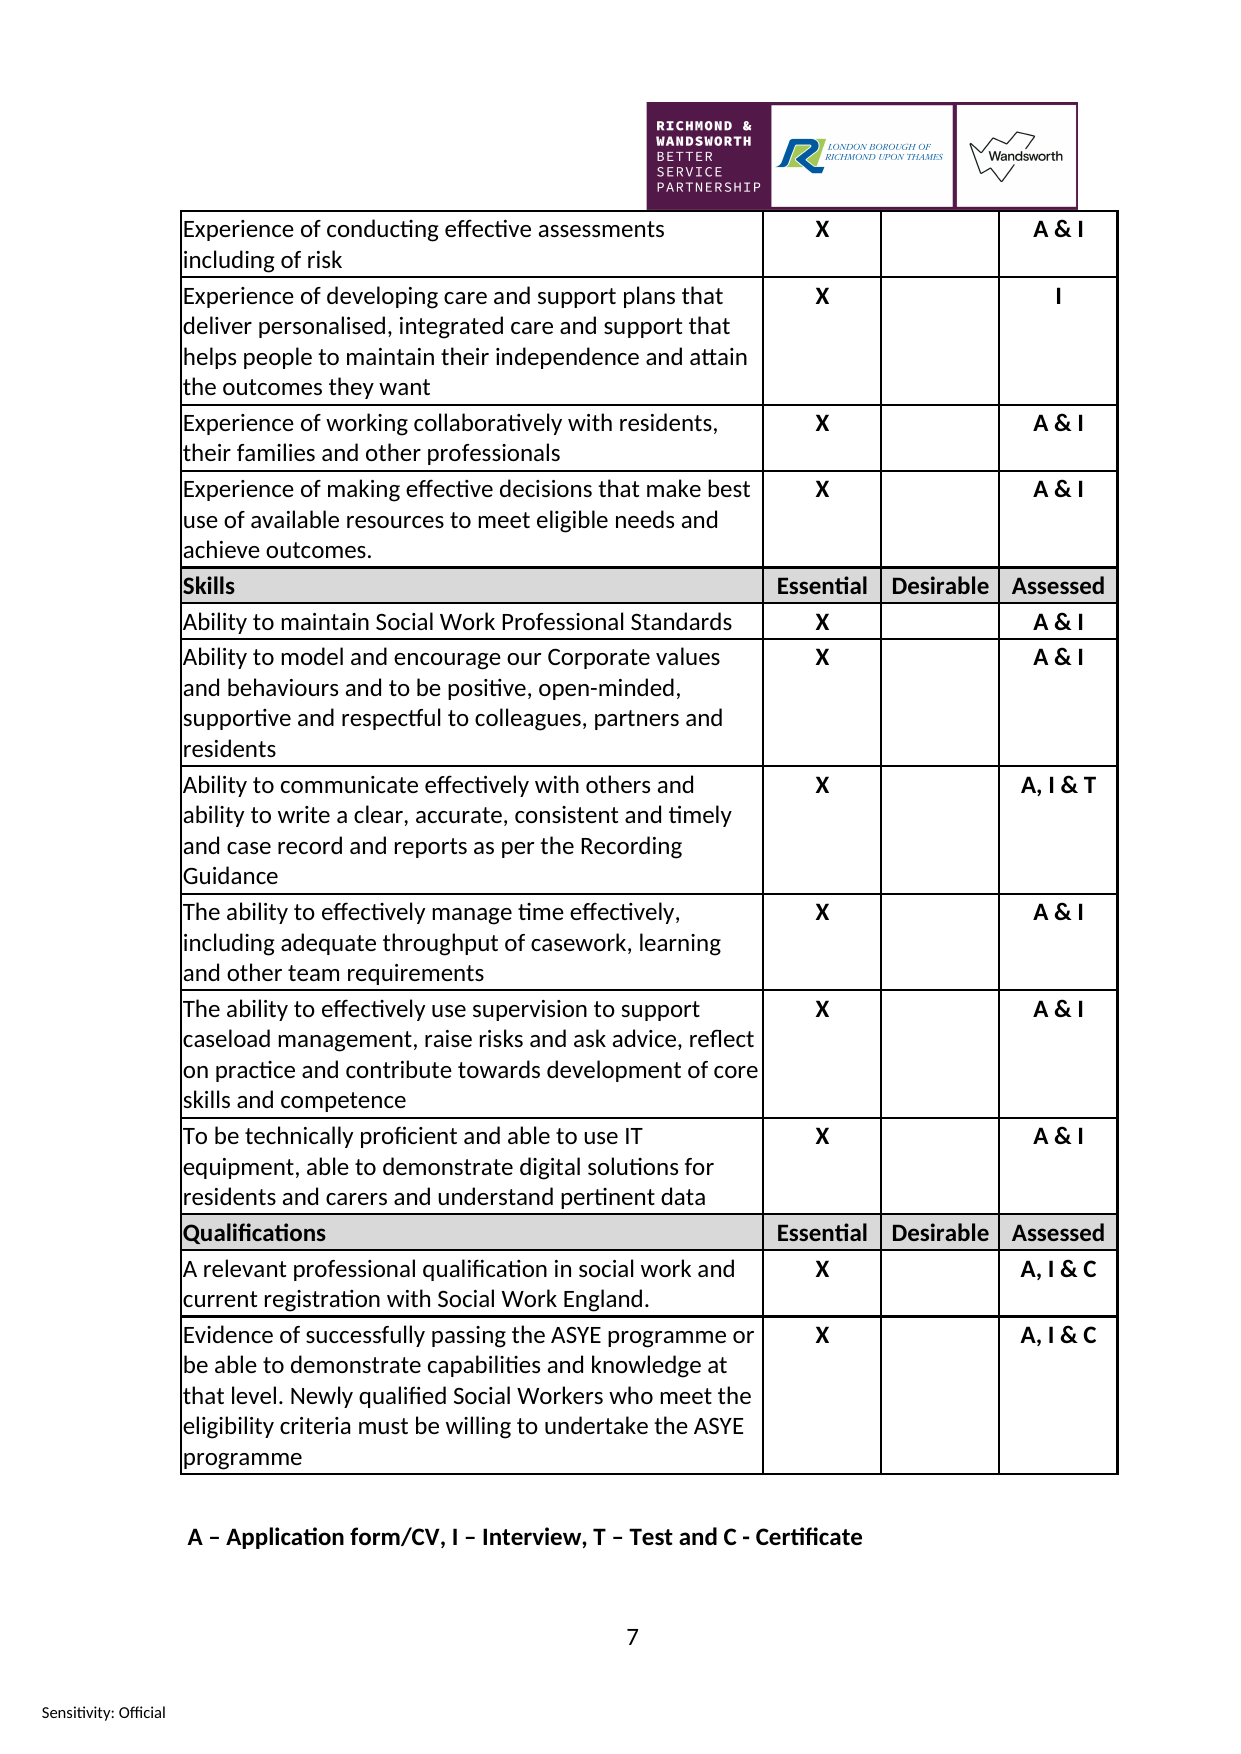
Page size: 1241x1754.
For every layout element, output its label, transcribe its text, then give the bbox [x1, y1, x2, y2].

table_cell [882, 1318, 998, 1473]
table_cell A, I & C [1000, 1318, 1116, 1473]
table_cell A & I [1000, 604, 1116, 638]
table_cell To be technically proficient and able to use IT equipment, able to demonstrate digital solutions for residents and carers and understand pertinent data [182, 1119, 762, 1213]
table_cell Assessed [1000, 569, 1116, 602]
table_cell [882, 212, 998, 276]
table_cell X [764, 1251, 880, 1315]
table_cell [882, 640, 998, 765]
table_cell Skills [182, 569, 762, 602]
table_cell [882, 895, 998, 989]
table_cell X [764, 767, 880, 892]
table_cell [882, 991, 998, 1117]
table_cell Experience of working collaboratively with residents, their families and other professionals [182, 406, 762, 470]
table_cell I [1000, 278, 1116, 403]
table_cell A & I [1000, 406, 1116, 470]
table_cell A & I [1000, 212, 1116, 276]
table_cell Essential [764, 569, 880, 602]
text A – Application form/CV, I – Interview, T – Test and C - Certificate [187, 1521, 1078, 1552]
table_cell A & I [1000, 991, 1116, 1117]
table_cell Desirable [882, 569, 998, 602]
table_cell X [764, 472, 880, 566]
table_cell X [764, 1119, 880, 1213]
table_cell Experience of making effective decisions that make best use of available resources to meet eligible needs and achieve outcomes. [182, 472, 762, 566]
table_cell [882, 406, 998, 470]
table_cell Ability to model and encourage our Corporate values and behaviours and to be positive, open-minded, supportive and respectful to colleagues, partners and residents [182, 640, 762, 765]
table_cell The ability to effectively use supervision to support caseload management, raise risks and ask advice, reflect on practice and contribute towards development of core skills and competence [182, 991, 762, 1117]
table_cell [882, 604, 998, 638]
table_cell X [764, 278, 880, 403]
table_cell Ability to communicate effectively with others and ability to write a clear, accurate, consistent and timely and case record and reports as per the Recording Guidance [182, 767, 762, 892]
table_cell X [764, 895, 880, 989]
table_cell Qualifications [182, 1215, 762, 1249]
table_cell Desirable [882, 1215, 998, 1249]
table_cell [882, 472, 998, 566]
table_cell X [764, 212, 880, 276]
table_cell X [764, 406, 880, 470]
table_cell A, I & C [1000, 1251, 1116, 1315]
picture [646, 102, 1078, 210]
table_cell [882, 767, 998, 892]
table_cell Essential [764, 1215, 880, 1249]
table_cell The ability to effectively manage time effectively, including adequate throughput of casework, learning and other team requirements [182, 895, 762, 989]
table_cell Experience of developing care and support plans that deliver personalised, integrated care and support that helps people to maintain their independence and attain the outcomes they want [182, 278, 762, 403]
table_cell [882, 278, 998, 403]
table_cell Experience of conducting effective assessments including of risk [182, 212, 762, 276]
table_cell [882, 1251, 998, 1315]
table_cell Evidence of successfully passing the ASYE programme or be able to demonstrate capabilities and knowledge at that level. Newly qualified Social Workers who meet the eligibility criteria must be willing to undertake the ASYE programme [182, 1318, 762, 1473]
table_cell A & I [1000, 640, 1116, 765]
table_cell X [764, 604, 880, 638]
table_cell A, I & T [1000, 767, 1116, 892]
table_cell A & I [1000, 472, 1116, 566]
table_cell A & I [1000, 895, 1116, 989]
table_cell A & I [1000, 1119, 1116, 1213]
table_cell Ability to maintain Social Work Professional Standards [182, 604, 762, 638]
table_cell [882, 1119, 998, 1213]
table_cell X [764, 640, 880, 765]
table_cell A relevant professional qualification in social work and current registration with Social Work England. [182, 1251, 762, 1315]
table_cell Assessed [1000, 1215, 1116, 1249]
table_cell X [764, 991, 880, 1117]
table_cell X [764, 1318, 880, 1473]
